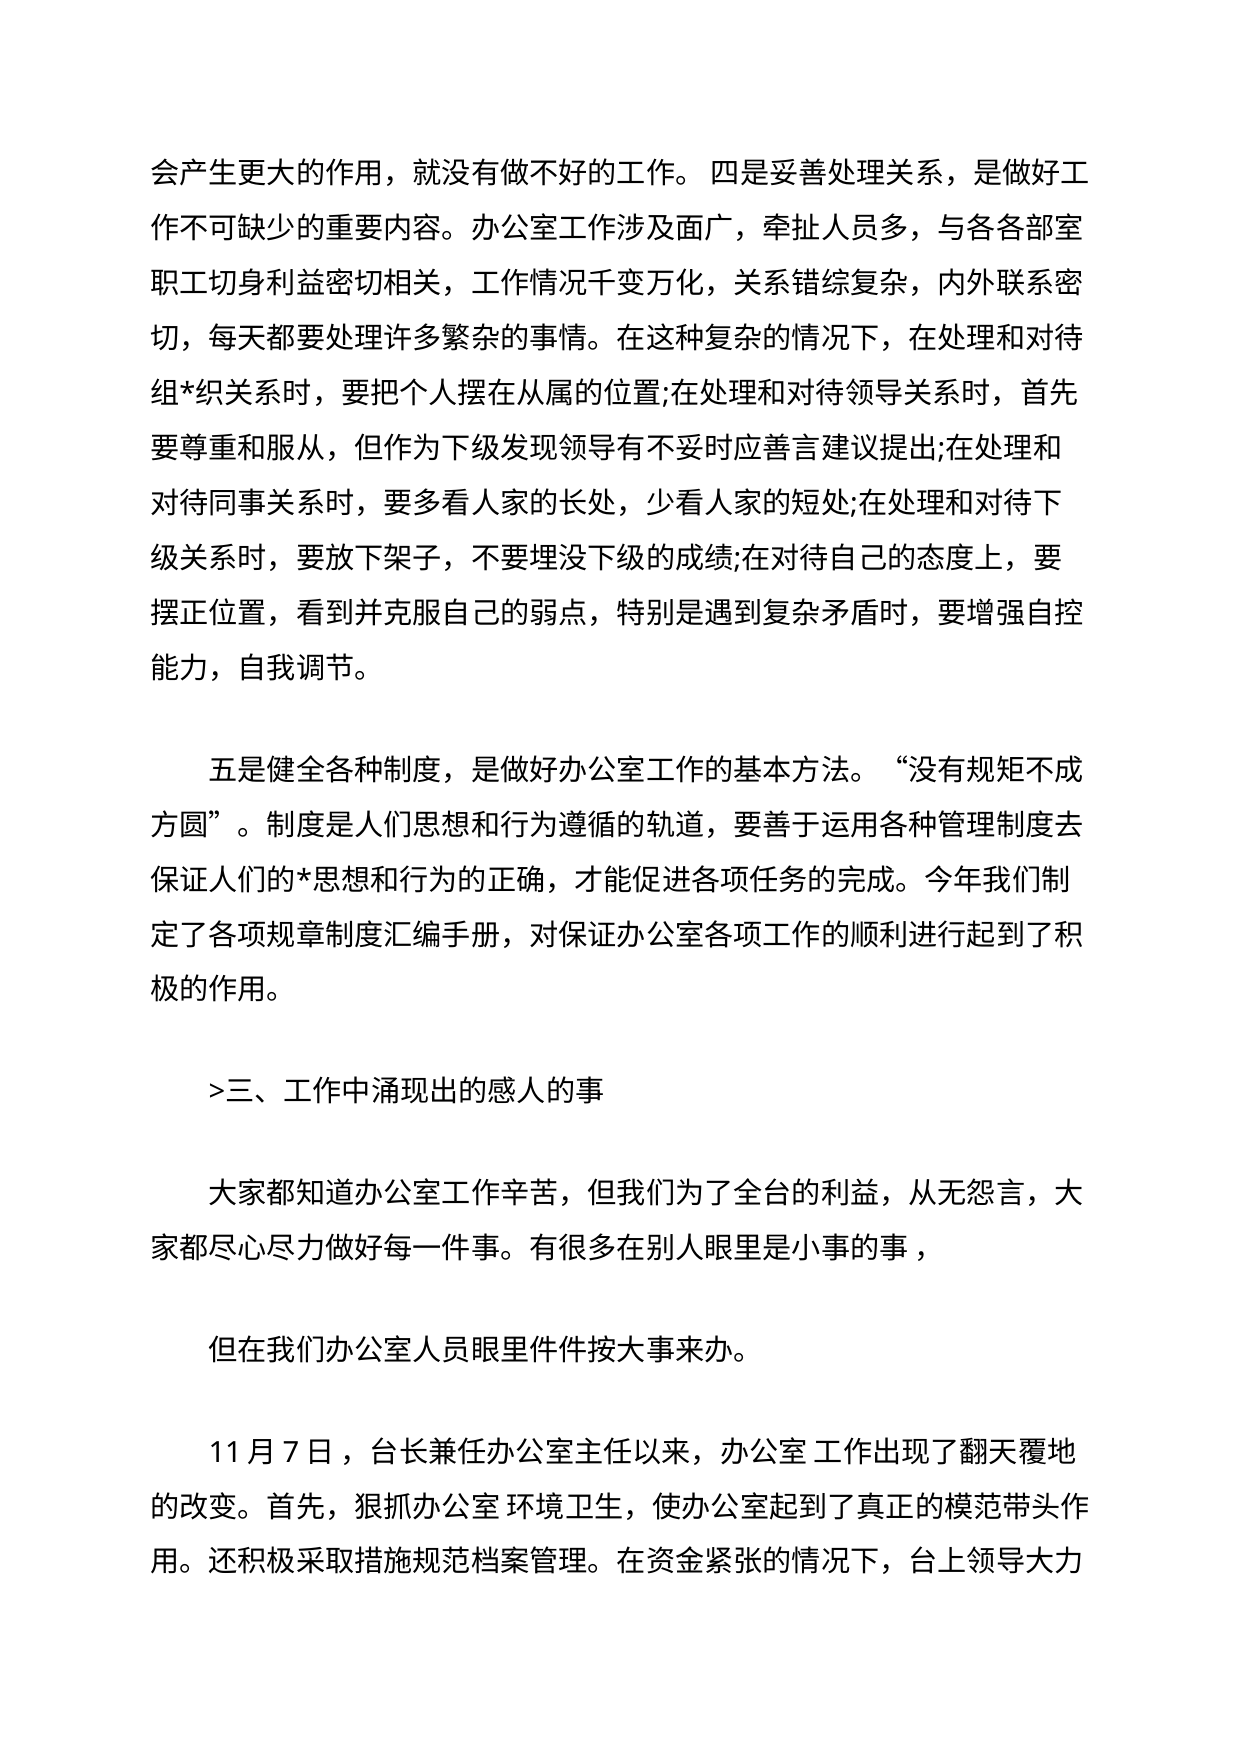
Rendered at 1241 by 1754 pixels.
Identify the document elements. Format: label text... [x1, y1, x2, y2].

text 大家都知道办公室工作辛苦，但我们为了全台的利益，从无怨言，大家都尽心尽力做好每一件事。有很多在别人眼里是小事的事 ， [150, 1170, 1090, 1267]
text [150, 1428, 1090, 1580]
text >三、工作中涌现出的感人的事 [150, 1068, 1090, 1110]
text 五是健全各种制度，是做好办公室工作的基本方法。“没有规矩不成方圆”。制度是人们思想和行为遵循的轨道，要善于运用各种管理制度去保证人们的*思想和行为的正确，才能促进各项任务的完成。今年我们制定了各项规章制度汇编手册，对保证办公室各项工作的顺利进行起到了积极的作用。 [150, 746, 1090, 1008]
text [150, 150, 1090, 687]
text 但在我们办公室人员眼里件件按大事来办。 [150, 1326, 1090, 1369]
